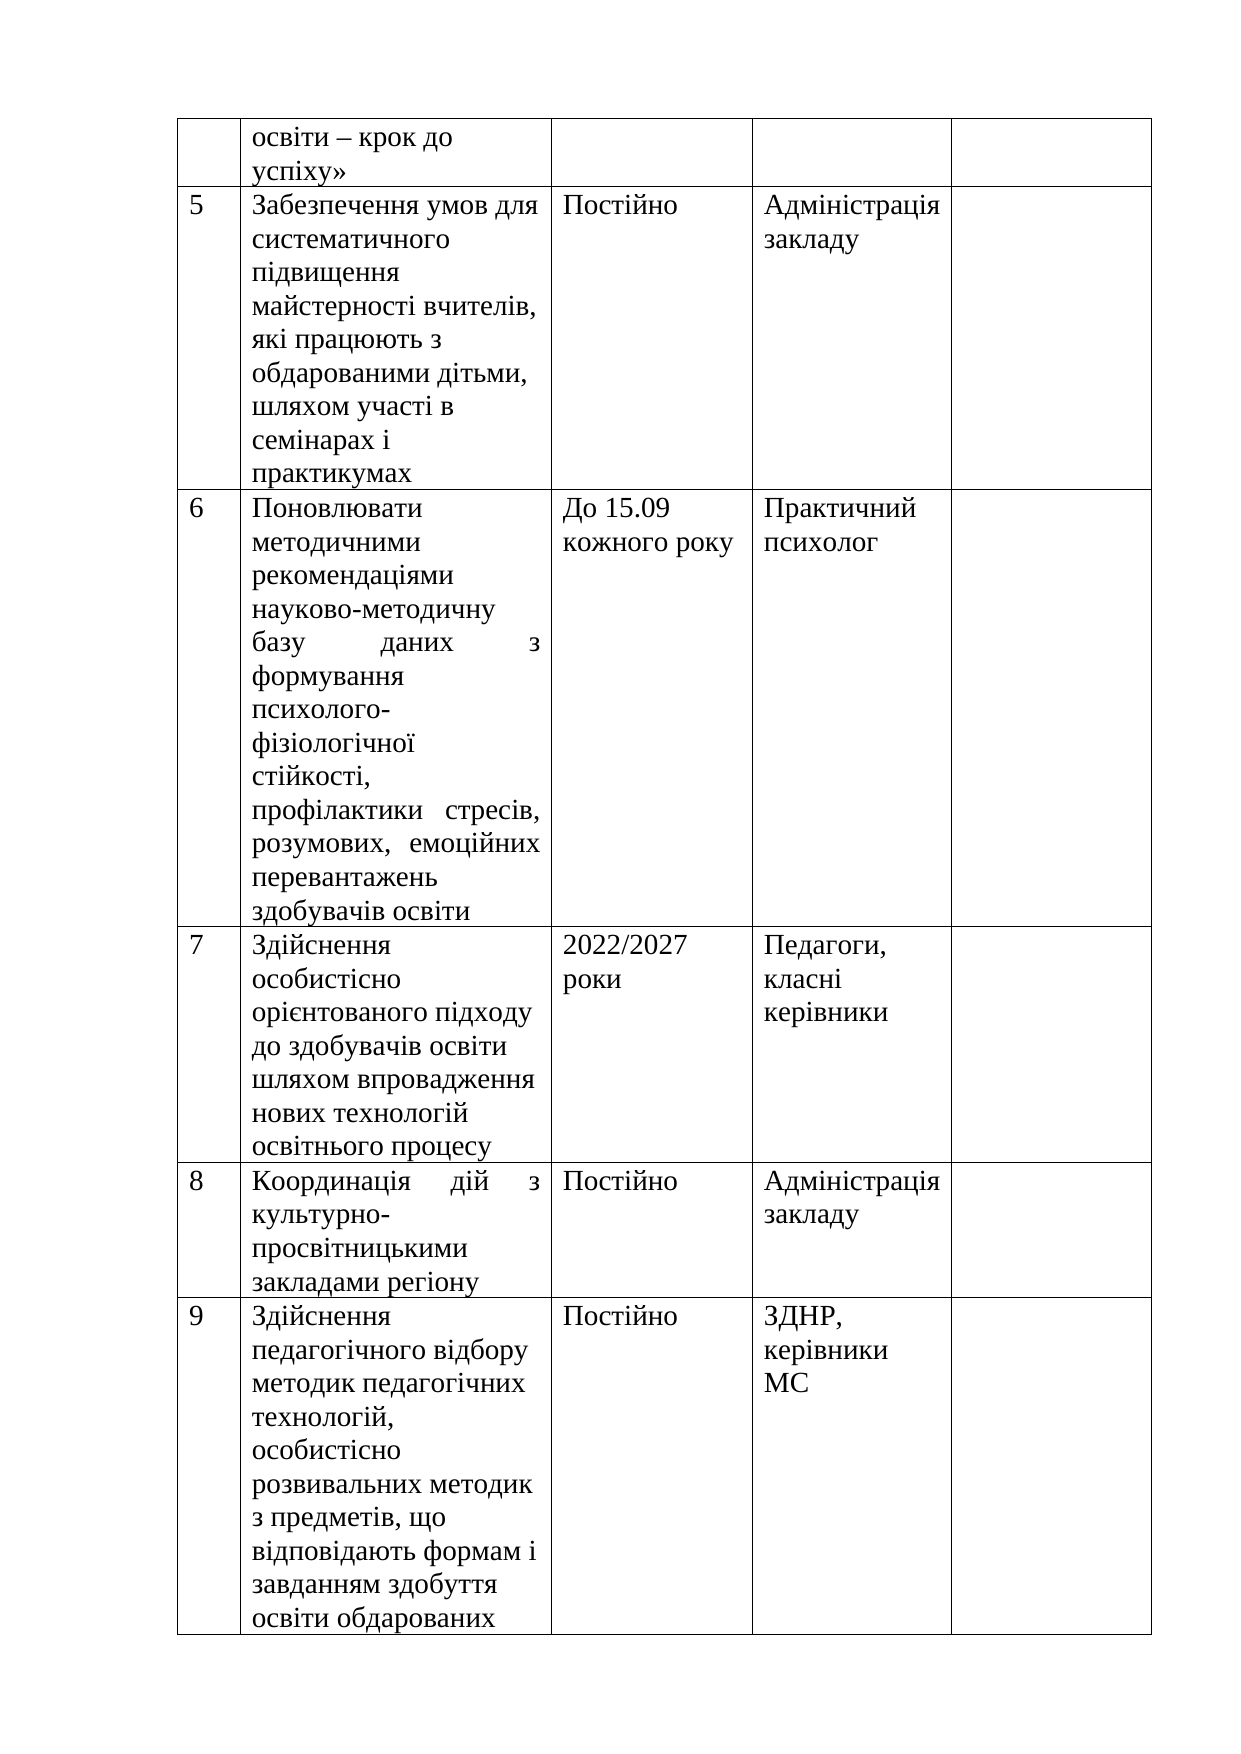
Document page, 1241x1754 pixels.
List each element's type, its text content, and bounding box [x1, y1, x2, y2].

table_cell Практичний психолог [753, 490, 951, 926]
table_cell 4 [178, 119, 240, 186]
table_cell 7 [178, 927, 240, 1162]
table_cell ЗДНР, керівники МС [753, 1298, 951, 1634]
table_cell [952, 187, 1151, 489]
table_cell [753, 119, 951, 186]
table_cell До 15.09 кожного року [552, 490, 752, 926]
table_cell Адміністрація закладу [753, 187, 951, 489]
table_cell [241, 1298, 551, 1634]
table_cell [952, 927, 1151, 1162]
table_cell Забезпечення умов для систематичного підвищення майстерності вчителів, які працюють з обдарованими дітьми, шляхом участі в семінарах і практикумах [241, 187, 551, 489]
table_cell Здійснення особистісно орієнтованого підходу до здобувачів освіти шляхом впровадження нових технологій освітнього процесу [241, 927, 551, 1162]
table_cell [952, 1163, 1151, 1297]
table_cell Педагоги, класні керівники [753, 927, 951, 1162]
table_cell [952, 119, 1151, 186]
table_cell 6 [178, 490, 240, 926]
table_cell Координація дій з культурно-просвітницькими закладами регіону [241, 1163, 551, 1297]
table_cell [241, 119, 551, 186]
table_cell Постійно [552, 187, 752, 489]
table_cell [952, 490, 1151, 926]
table_cell 2022/2027 роки [552, 927, 752, 1162]
table_cell Постійно [552, 1163, 752, 1297]
table_cell 5 [178, 187, 240, 489]
table_cell Поновлювати методичними рекомендаціями науково-методичну базу даних з формування психолого-фізіологічної стійкості, профілактики стресів, розумових, емоційних перевантажень здобувачів освіти [241, 490, 551, 926]
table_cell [552, 119, 752, 186]
table_cell [952, 1298, 1151, 1634]
table_cell 9 [178, 1298, 240, 1634]
table_cell Адміністрація закладу [753, 1163, 951, 1297]
table_cell 8 [178, 1163, 240, 1297]
table_cell Постійно [552, 1298, 752, 1634]
